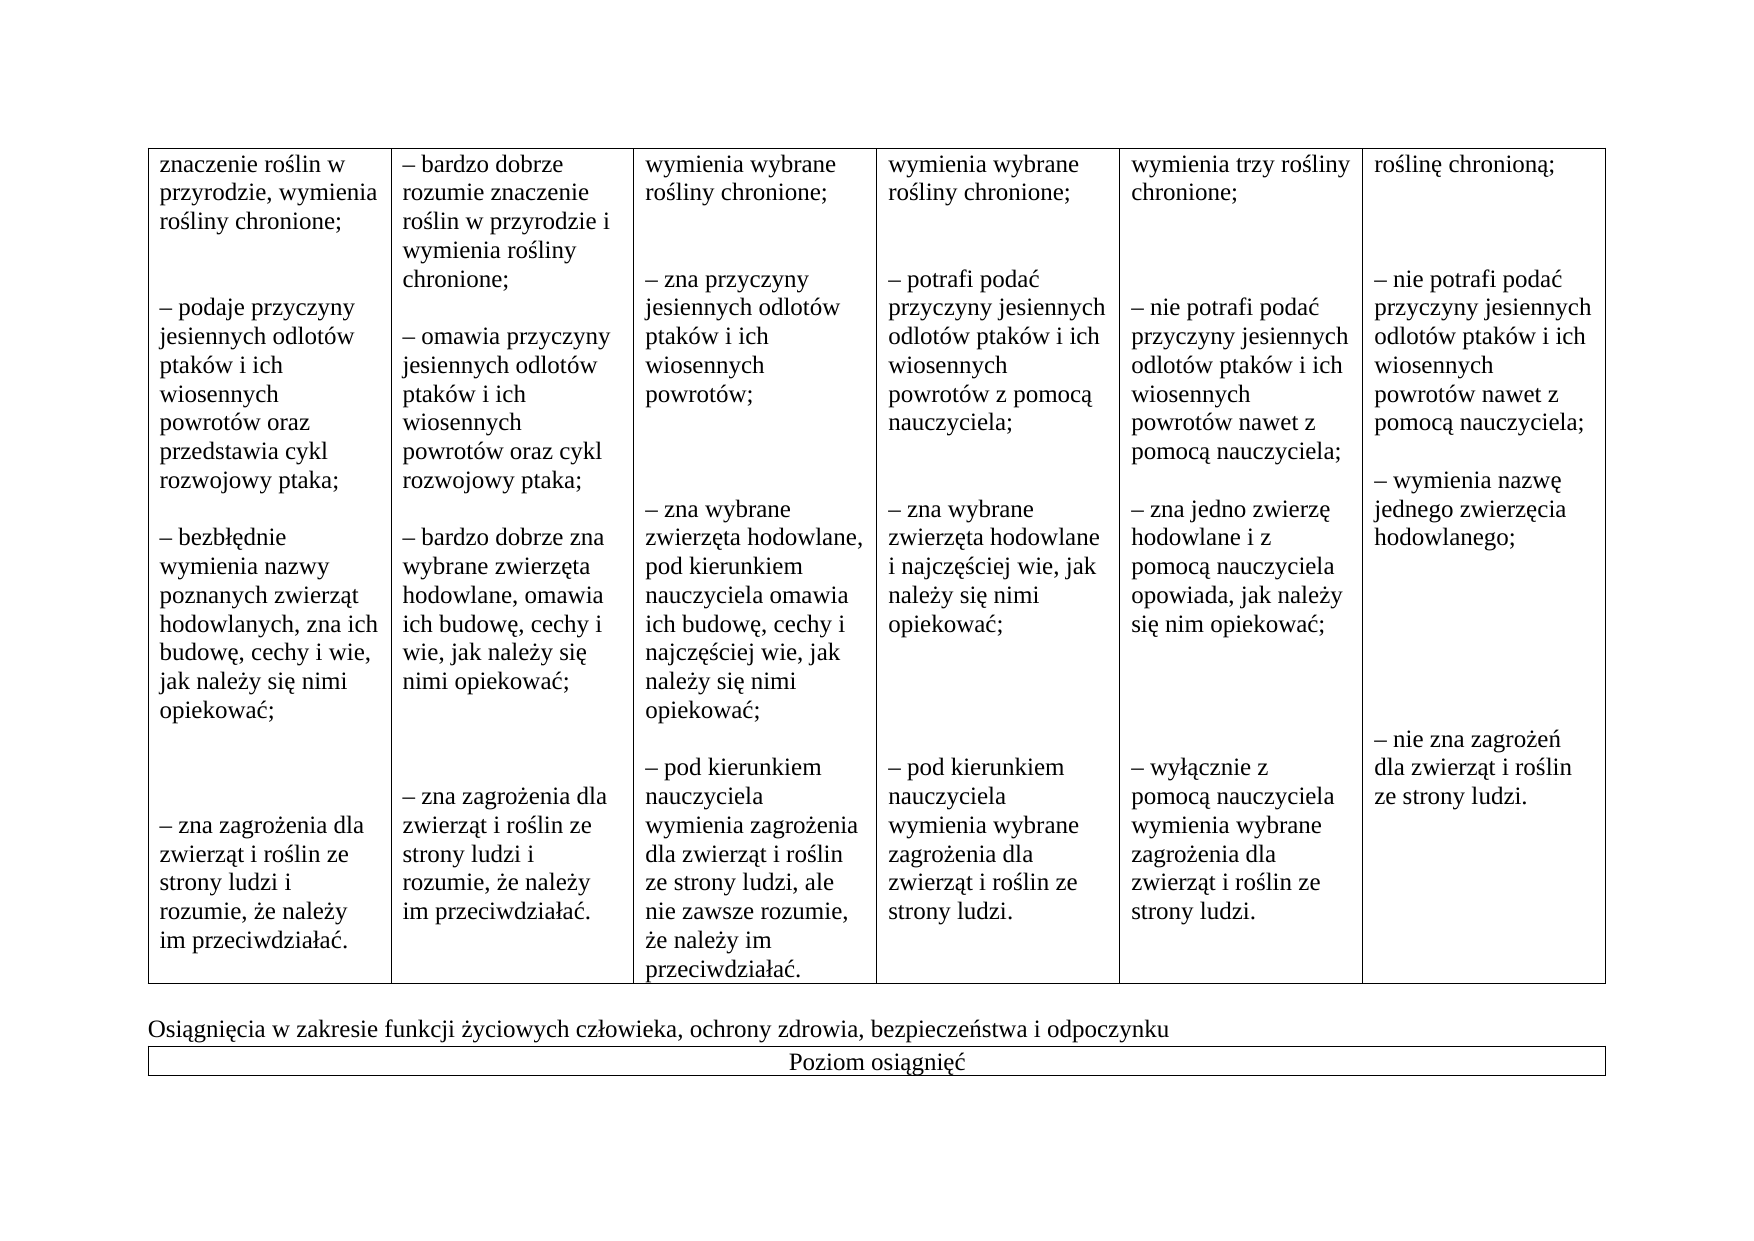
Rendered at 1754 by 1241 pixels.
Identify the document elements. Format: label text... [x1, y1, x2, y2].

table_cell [634, 149, 876, 982]
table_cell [1120, 149, 1362, 982]
table_header Poziom osiągnięć [149, 1047, 1605, 1075]
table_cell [1363, 149, 1605, 982]
text Osiągnięcia w zakresie funkcji życiowych człowieka, ochrony zdrowia, bezpieczeństwa i odpoczynku [148, 1014, 1606, 1043]
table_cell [877, 149, 1119, 982]
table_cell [392, 149, 633, 982]
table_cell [149, 149, 391, 982]
